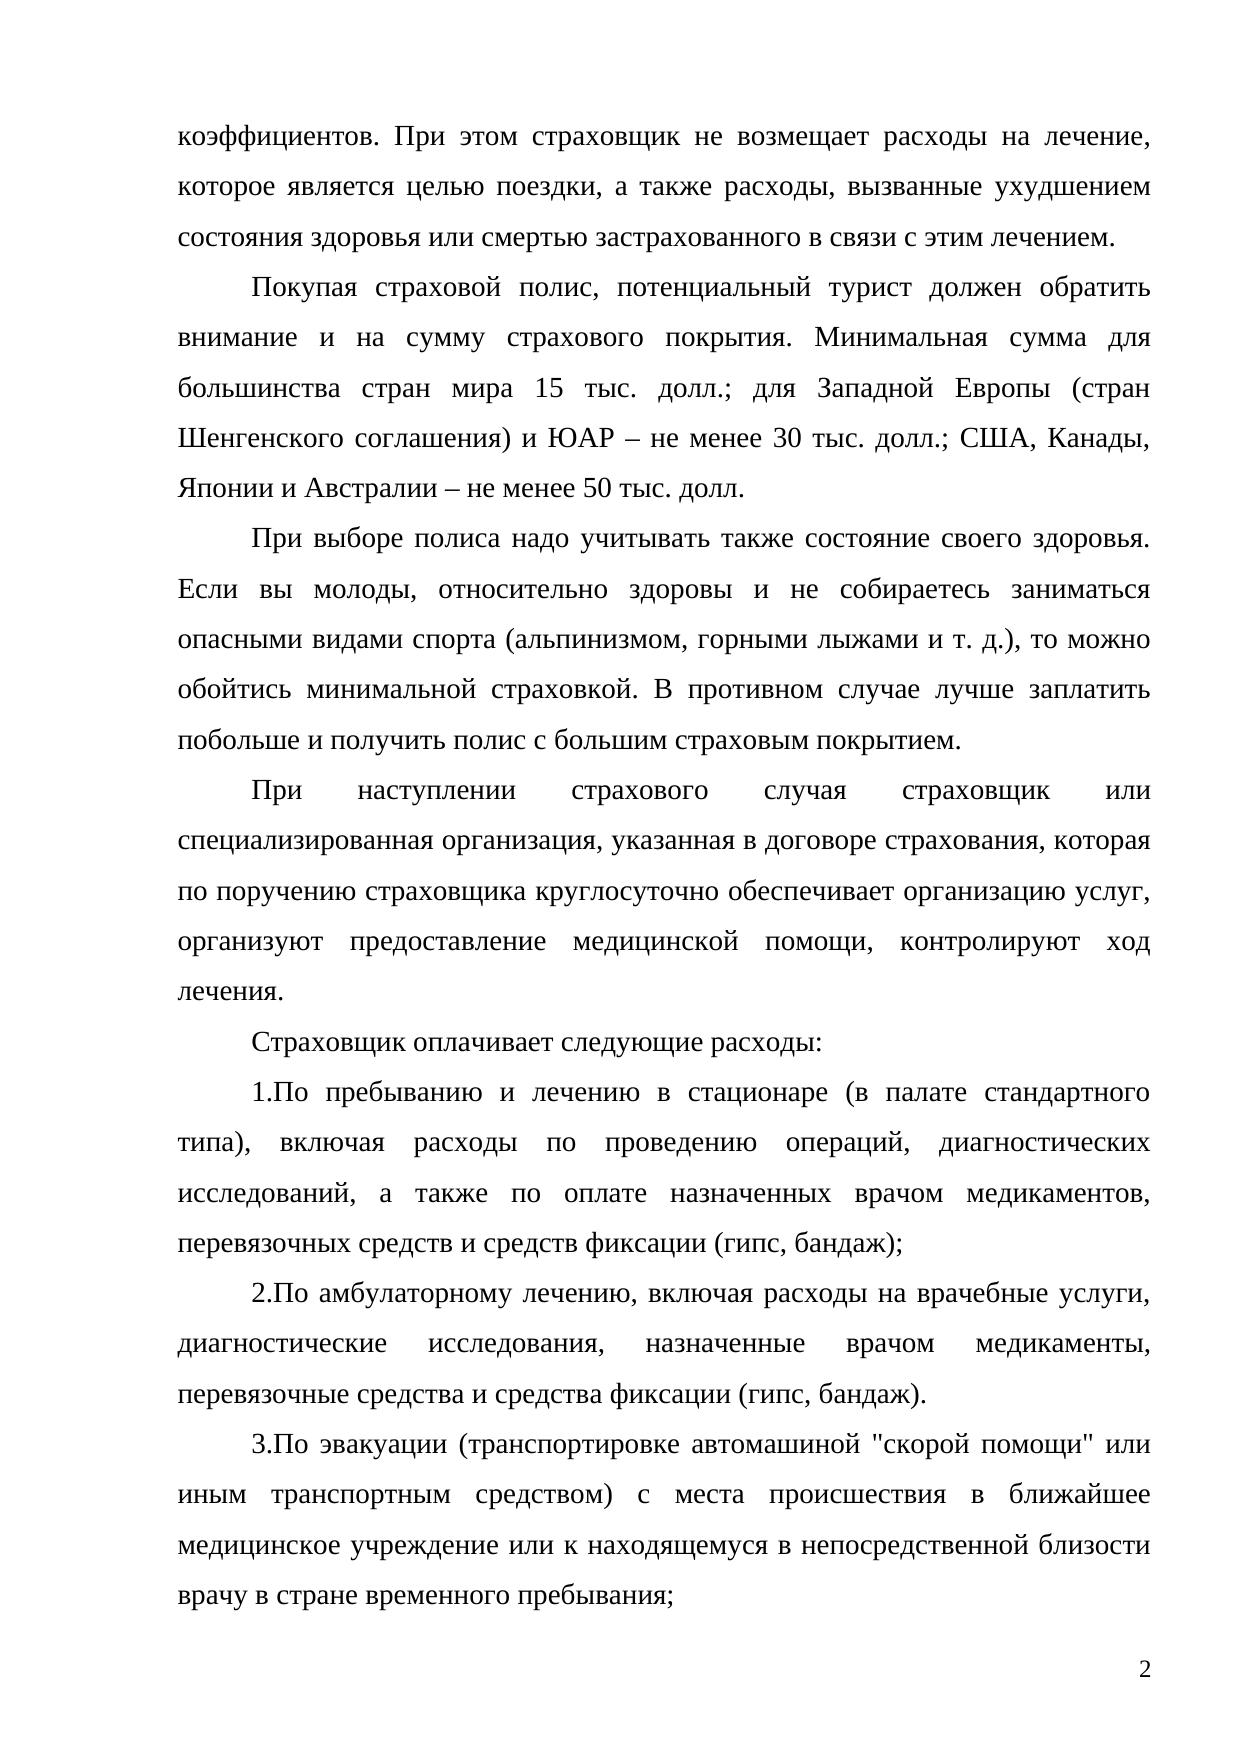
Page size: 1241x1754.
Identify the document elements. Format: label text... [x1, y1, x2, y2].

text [177, 118, 1152, 252]
text 3.По эвакуации (транспортировке автомашиной "скорой помощи" или иным транспортным средством) с места происшествия в ближайшее медицинское учреждение или к находящемуся в непосредственной близости врачу в стране временного пребывания; [177, 1426, 1152, 1611]
text При наступлении страхового случая страховщик или специализированная организация, указанная в договоре страхования, которая по поручению страховщика круглосуточно обеспечивает организацию услуг, организуют предоставление медицинской помощи, контролируют ход лечения. [177, 772, 1152, 1007]
text 2.По амбулаторному лечению, включая расходы на врачебные услуги, диагностические исследования, назначенные врачом медикаменты, перевязочные средства и средства фиксации (гипс, бандаж). [177, 1275, 1152, 1409]
text Покупая страховой полис, потенциальный турист должен обратить внимание и на сумму страхового покрытия. Минимальная сумма для большинства стран мира 15 тыс. долл.; для Западной Европы (стран Шенгенского соглашения) и ЮАР – не менее 30 тыс. долл.; США, Канады, Японии и Австралии – не менее 50 тыс. долл. [177, 269, 1152, 504]
text 1.По пребыванию и лечению в стационаре (в палате стандартного типа), включая расходы по проведению операций, диагностических исследований, а также по оплате назначенных врачом медикаментов, перевязочных средств и средств фиксации (гипс, бандаж); [177, 1074, 1152, 1258]
text Страховщик оплачивает следующие расходы: [177, 1024, 1152, 1057]
text При выборе полиса надо учитывать также состояние своего здоровья. Если вы молоды, относительно здоровы и не собираетесь заниматься опасными видами спорта (альпинизмом, горными лыжами и т. д.), то можно обойтись минимальной страховкой. В противном случае лучше заплатить побольше и получить полис с большим страховым покрытием. [177, 521, 1152, 755]
